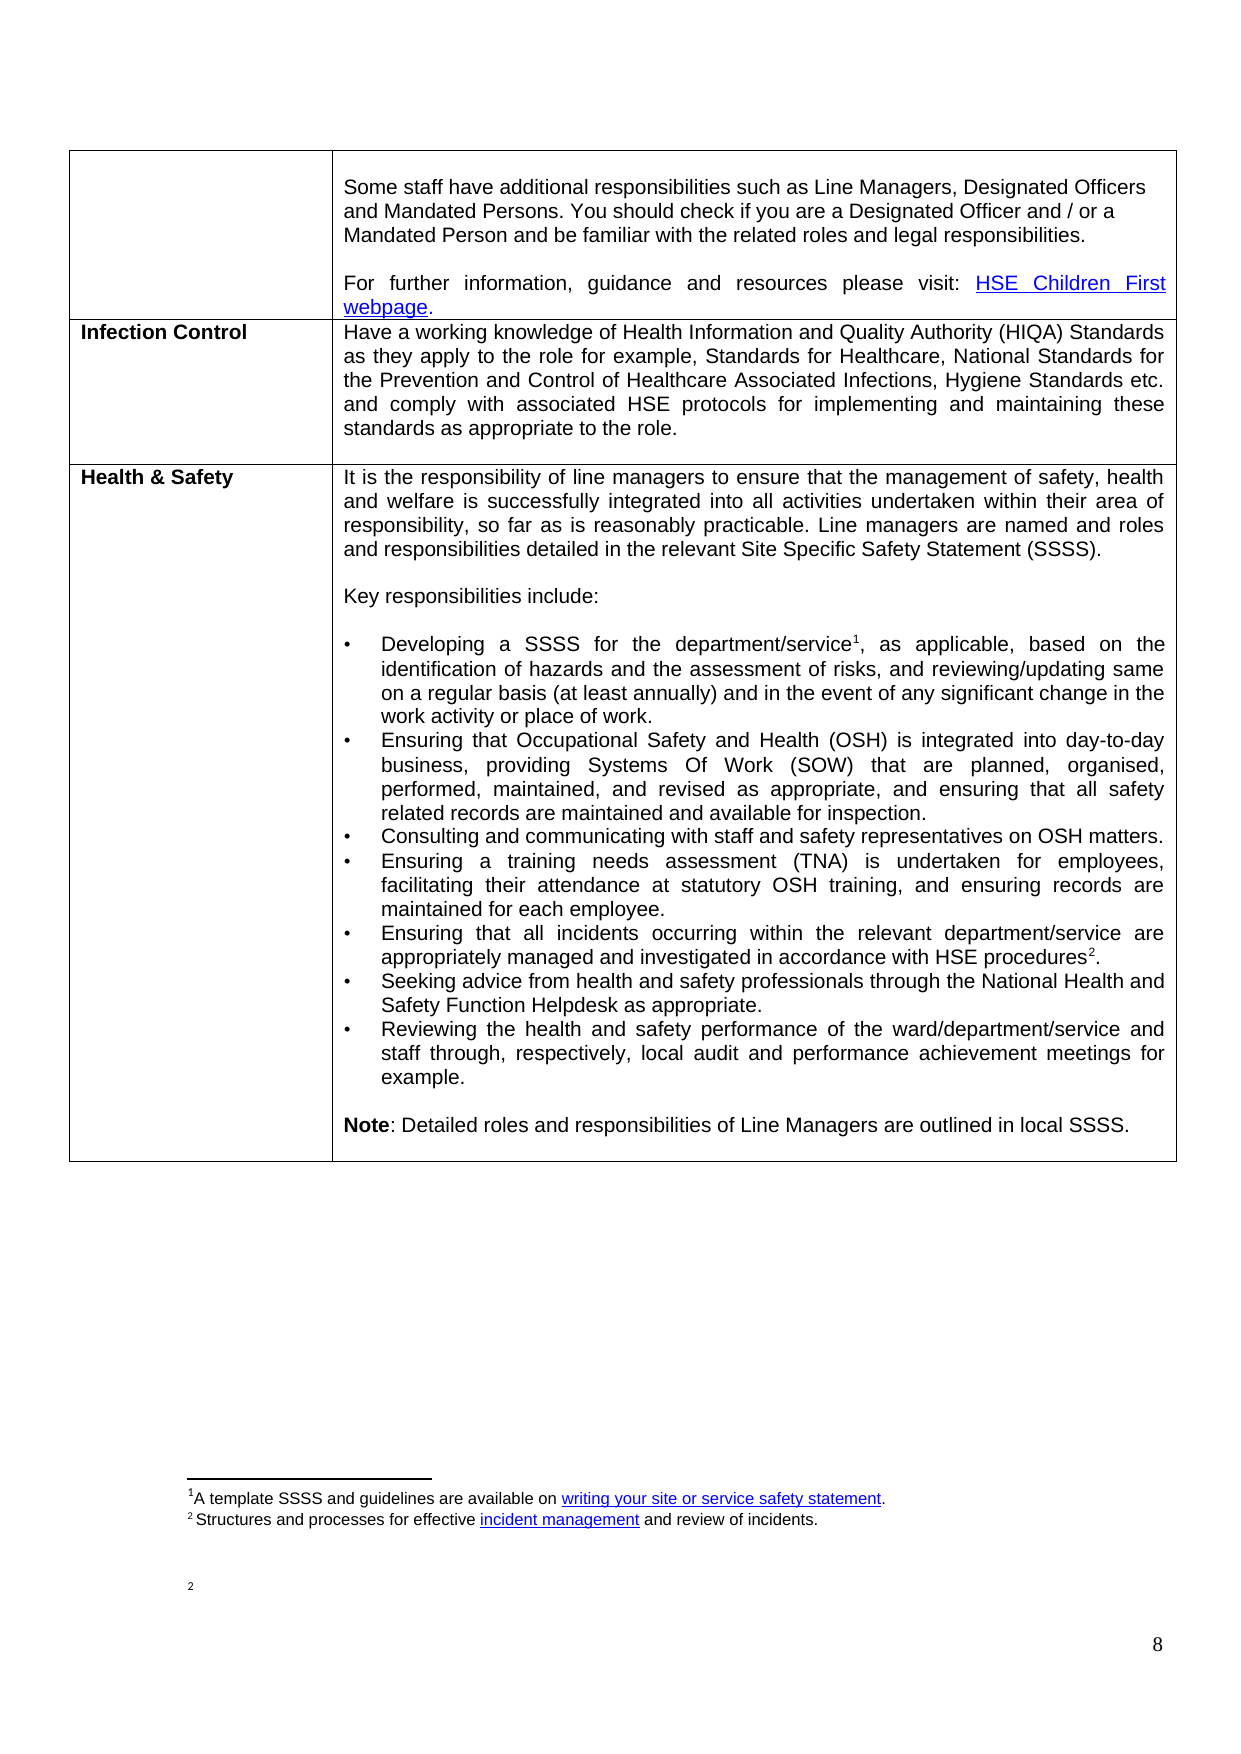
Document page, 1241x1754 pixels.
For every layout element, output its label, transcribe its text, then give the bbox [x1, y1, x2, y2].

table_cell Health & Safety [70, 465, 332, 1161]
table_cell Infection Control [70, 320, 332, 463]
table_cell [333, 151, 1176, 319]
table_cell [70, 151, 332, 319]
table_cell Have a working knowledge of Health Information and Quality Authority (HIQA) Standards as they apply to the role for example, Standards for Healthcare, National Standards for the Prevention and Control of Healthcare Associated Infections, Hygiene Standards etc. and comply with associated HSE protocols for implementing and maintaining these standards as appropriate to the role. [333, 320, 1176, 463]
table_cell It is the responsibility of line managers to ensure that the management of safety, health and welfare is successfully integrated into all activities undertaken within their area of responsibility, so far as is reasonably practicable. Line managers are named and roles and responsibilities detailed in the relevant Site Specific Safety Statement (SSSS). Key responsibilities include: Developing a SSSS for the department/service, as applicable, based on the identification of hazards and the assessment of risks, and reviewing/updating same on a regular basis (at least annually) and in the event of any significant change in the work activity or place of work. Ensuring that Occupational Safety and Health (OSH) is integrated into day-to-day business, providing Systems Of Work (SOW) that are planned, organised, performed, maintained, and revised as appropriate, and ensuring that all safety related records are maintained and available for inspection. Consulting and communicating with staff and safety representatives on OSH matters. Ensuring a training needs assessment (TNA) is undertaken for employees, facilitating their attendance at statutory OSH training, and ensuring records are maintained for each employee. Ensuring that all incidents occurring within the relevant department/service are appropriately managed and investigated in accordance with HSE procedures. Seeking advice from health and safety professionals through the National Health and Safety Function Helpdesk as appropriate. Reviewing the health and safety performance of the ward/department/service and staff through, respectively, local audit and performance achievement meetings for example. Note: Detailed roles and responsibilities of Line Managers are outlined in local SSSS. [333, 465, 1176, 1161]
